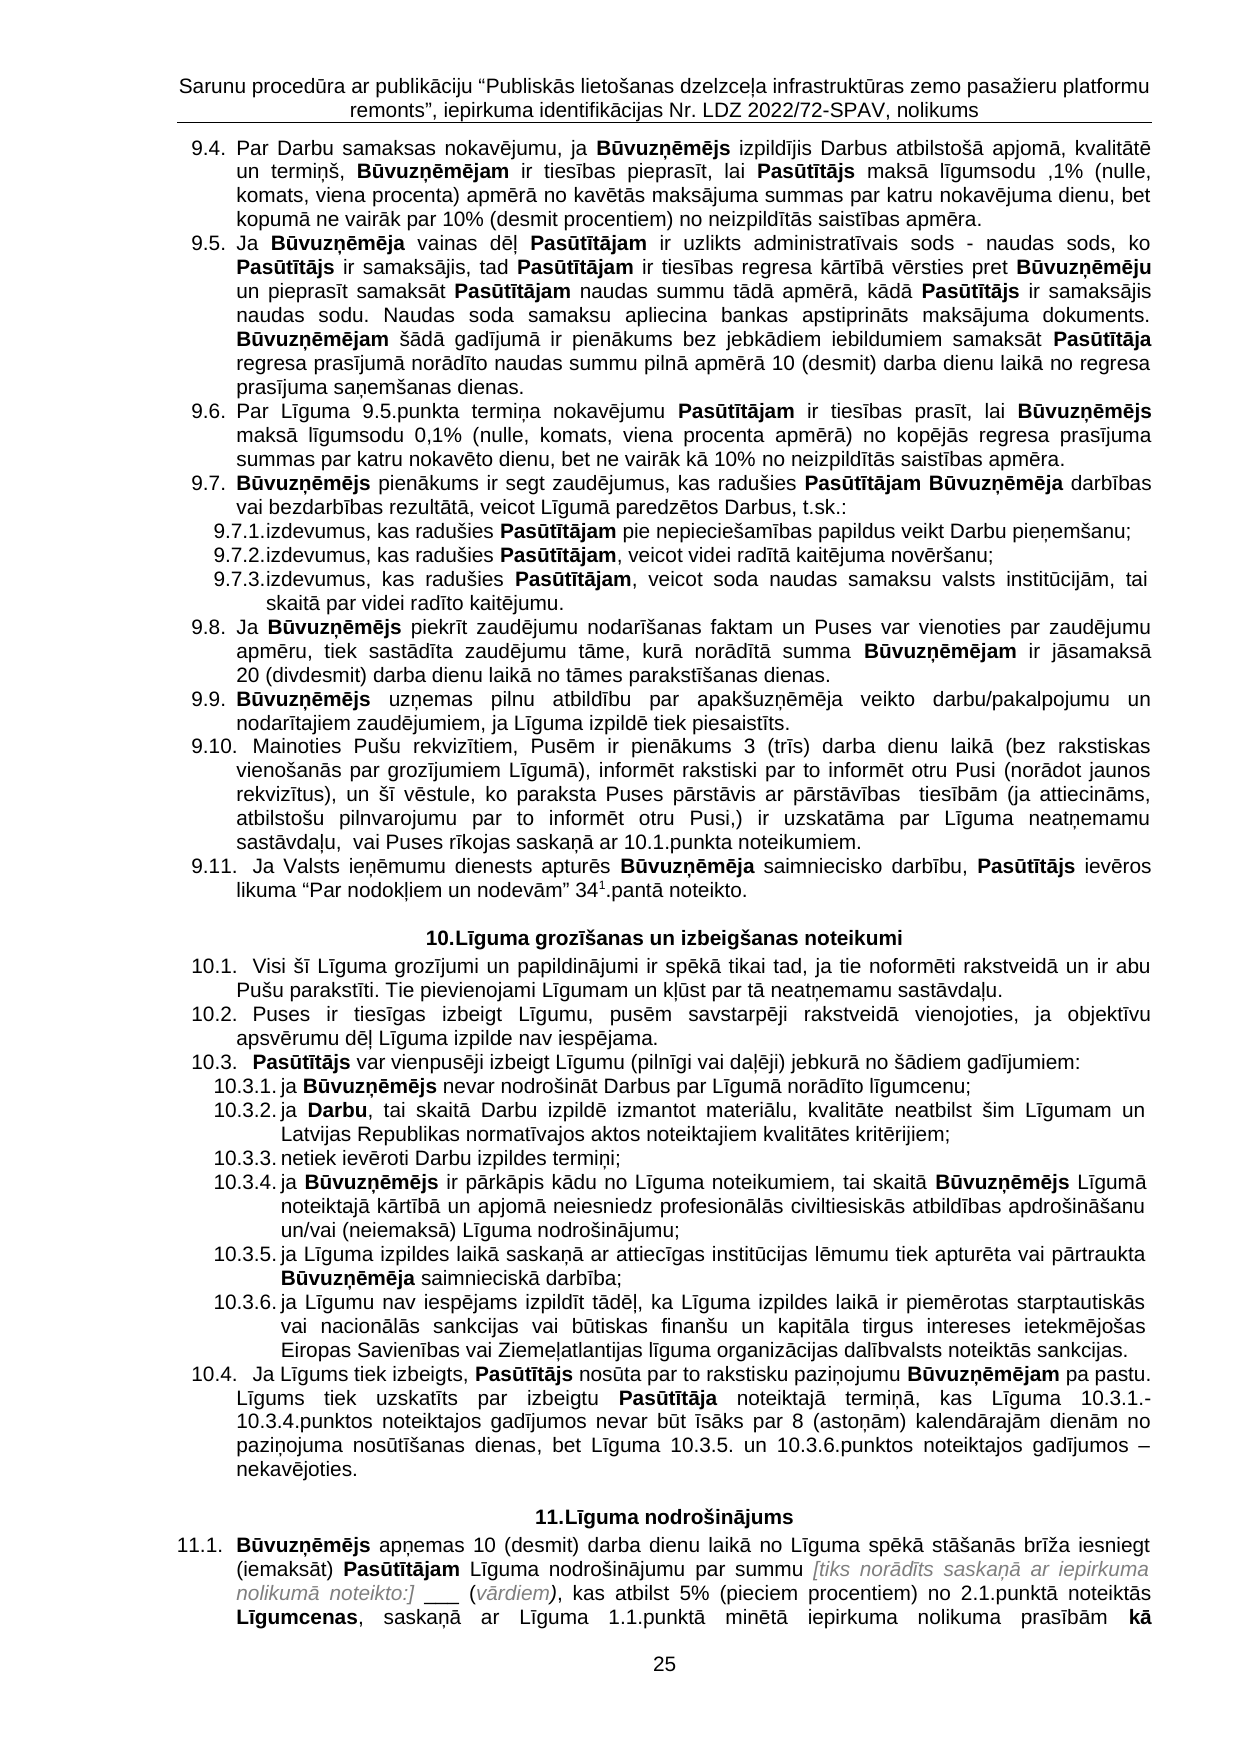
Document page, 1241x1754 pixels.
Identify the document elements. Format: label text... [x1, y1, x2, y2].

list netiek ievēroti Darbu izpildes termiņi; [213, 1146, 1146, 1170]
list ja Līguma izpildes laikā saskaņā ar attiecīgas institūcijas lēmumu tiek apturēta vai pārtraukta Būvuzņēmēja saimnieciskā darbība; [213, 1242, 1146, 1289]
list izdevumus, kas radušies Pasūtītājam, veicot soda naudas samaksu valsts institūcijām, tai skaitā par videi radīto kaitējumu. [213, 567, 1149, 614]
list Puses ir tiesīgas izbeigt Līgumu, pusēm savstarpēji rakstveidā vienojoties, ja objektīvu apsvērumu dēļ Līguma izpilde nav iespējama. [191, 1002, 1152, 1050]
list Par Līguma 9.5.punkta termiņa nokavējumu Pasūtītājam ir tiesības prasīt, lai Būvuzņēmējs maksā līgumsodu 0,1% (nulle, komats, viena procenta apmērā) no kopējās regresa prasījuma summas par katru nokavēto dienu, bet ne vairāk kā 10% no neizpildītās saistības apmēra. [191, 399, 1152, 471]
list Pasūtītājs var vienpusēji izbeigt Līgumu (pilnīgi vai daļēji) jebkurā no šādiem gadījumiem: [191, 1050, 1152, 1074]
list Mainoties Pušu rekvizītiem, Pusēm ir pienākums 3 (trīs) darba dienu laikā (bez rakstiskas vienošanās par grozījumiem Līgumā), informēt rakstiski par to informēt otru Pusi (norādot jaunos rekvizītus), un šī vēstule, ko paraksta Puses pārstāvis ar pārstāvības tiesībām (ja attiecināms, atbilstošu pilnvarojumu par to informēt otru Pusi,) ir uzskatāma par Līguma neatņemamu sastāvdaļu, vai Puses rīkojas saskaņā ar 10.1.punkta noteikumiem. [191, 734, 1152, 854]
list izdevumus, kas radušies Pasūtītājam pie nepieciešamības papildus veikt Darbu pieņemšanu; [213, 519, 1149, 543]
list Par Darbu samaksas nokavējumu, ja Būvuzņēmējs izpildījis Darbus atbilstošā apjomā, kvalitātē un termiņš, Būvuzņēmējam ir tiesības pieprasīt, lai Pasūtītājs maksā līgumsodu ,1% (nulle, komats, viena procenta) apmērā no kavētās maksājuma summas par katru nokavējuma dienu, bet kopumā ne vairāk par 10% (desmit procentiem) no neizpildītās saistības apmēra. [191, 135, 1152, 231]
list Ja Valsts ieņēmumu dienests apturēs Būvuzņēmēja saimniecisko darbību, Pasūtītājs ievēros likuma “Par nodokļiem un nodevām” 341.pantā noteikto. [191, 854, 1152, 902]
list Līguma grozīšanas un izbeigšanas noteikumi [177, 926, 1152, 950]
list Ja Būvuzņēmējs piekrīt zaudējumu nodarīšanas faktam un Puses var vienoties par zaudējumu apmēru, tiek sastādīta zaudējumu tāme, kurā norādītā summa Būvuzņēmējam ir jāsamaksā 20 (divdesmit) darba dienu laikā no tāmes parakstīšanas dienas. [191, 614, 1152, 686]
list Ja Līgums tiek izbeigts, Pasūtītājs nosūta par to rakstisku paziņojumu Būvuzņēmējam pa pastu. Līgums tiek uzskatīts par izbeigtu Pasūtītāja noteiktajā termiņā, kas Līguma 10.3.1.- 10.3.4.punktos noteiktajos gadījumos nevar būt īsāks par 8 (astoņām) kalendārajām dienām no paziņojuma nosūtīšanas dienas, bet Līguma 10.3.5. un 10.3.6.punktos noteiktajos gadījumos – nekavējoties. [191, 1361, 1152, 1481]
list Visi šī Līguma grozījumi un papildinājumi ir spēkā tikai tad, ja tie noformēti rakstveidā un ir abu Pušu parakstīti. Tie pievienojami Līgumam un kļūst par tā neatņemamu sastāvdaļu. [191, 954, 1152, 1002]
list ja Darbu, tai skaitā Darbu izpildē izmantot materiālu, kvalitāte neatbilst šim Līgumam un Latvijas Republikas normatīvajos aktos noteiktajiem kvalitātes kritērijiem; [213, 1098, 1146, 1146]
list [177, 1533, 1152, 1629]
list ja Būvuzņēmējs nevar nodrošināt Darbus par Līgumā norādīto līgumcenu; [213, 1074, 1146, 1098]
list Būvuzņēmējs uzņemas pilnu atbildību par apakšuzņēmēja veikto darbu/pakalpojumu un nodarītajiem zaudējumiem, ja Līguma izpildē tiek piesaistīts. [191, 686, 1152, 734]
list ja Būvuzņēmējs ir pārkāpis kādu no Līguma noteikumiem, tai skaitā Būvuzņēmējs Līgumā noteiktajā kārtībā un apjomā neiesniedz profesionālās civiltiesiskās atbildības apdrošināšanu un/vai (neiemaksā) Līguma nodrošinājumu; [213, 1170, 1146, 1242]
list Būvuzņēmējs pienākums ir segt zaudējumus, kas radušies Pasūtītājam Būvuzņēmēja darbības vai bezdarbības rezultātā, veicot Līgumā paredzētos Darbus, t.sk.: [191, 471, 1152, 519]
list izdevumus, kas radušies Pasūtītājam, veicot videi radītā kaitējuma novēršanu; [213, 543, 1149, 567]
list Ja Būvuzņēmēja vainas dēļ Pasūtītājam ir uzlikts administratīvais sods - naudas sods, ko Pasūtītājs ir samaksājis, tad Pasūtītājam ir tiesības regresa kārtībā vērsties pret Būvuzņēmēju un pieprasīt samaksāt Pasūtītājam naudas summu tādā apmērā, kādā Pasūtītājs ir samaksājis naudas sodu. Naudas soda samaksu apliecina bankas apstiprināts maksājuma dokuments. Būvuzņēmējam šādā gadījumā ir pienākums bez jebkādiem iebildumiem samaksāt Pasūtītāja regresa prasījumā norādīto naudas summu pilnā apmērā 10 (desmit) darba dienu laikā no regresa prasījuma saņemšanas dienas. [191, 231, 1152, 399]
list Līguma nodrošinājums [177, 1505, 1152, 1529]
list ja Līgumu nav iespējams izpildīt tādēļ, ka Līguma izpildes laikā ir piemērotas starptautiskās vai nacionālās sankcijas vai būtiskas finanšu un kapitāla tirgus intereses ietekmējošas Eiropas Savienības vai Ziemeļatlantijas līguma organizācijas dalībvalsts noteiktās sankcijas. [213, 1289, 1146, 1361]
